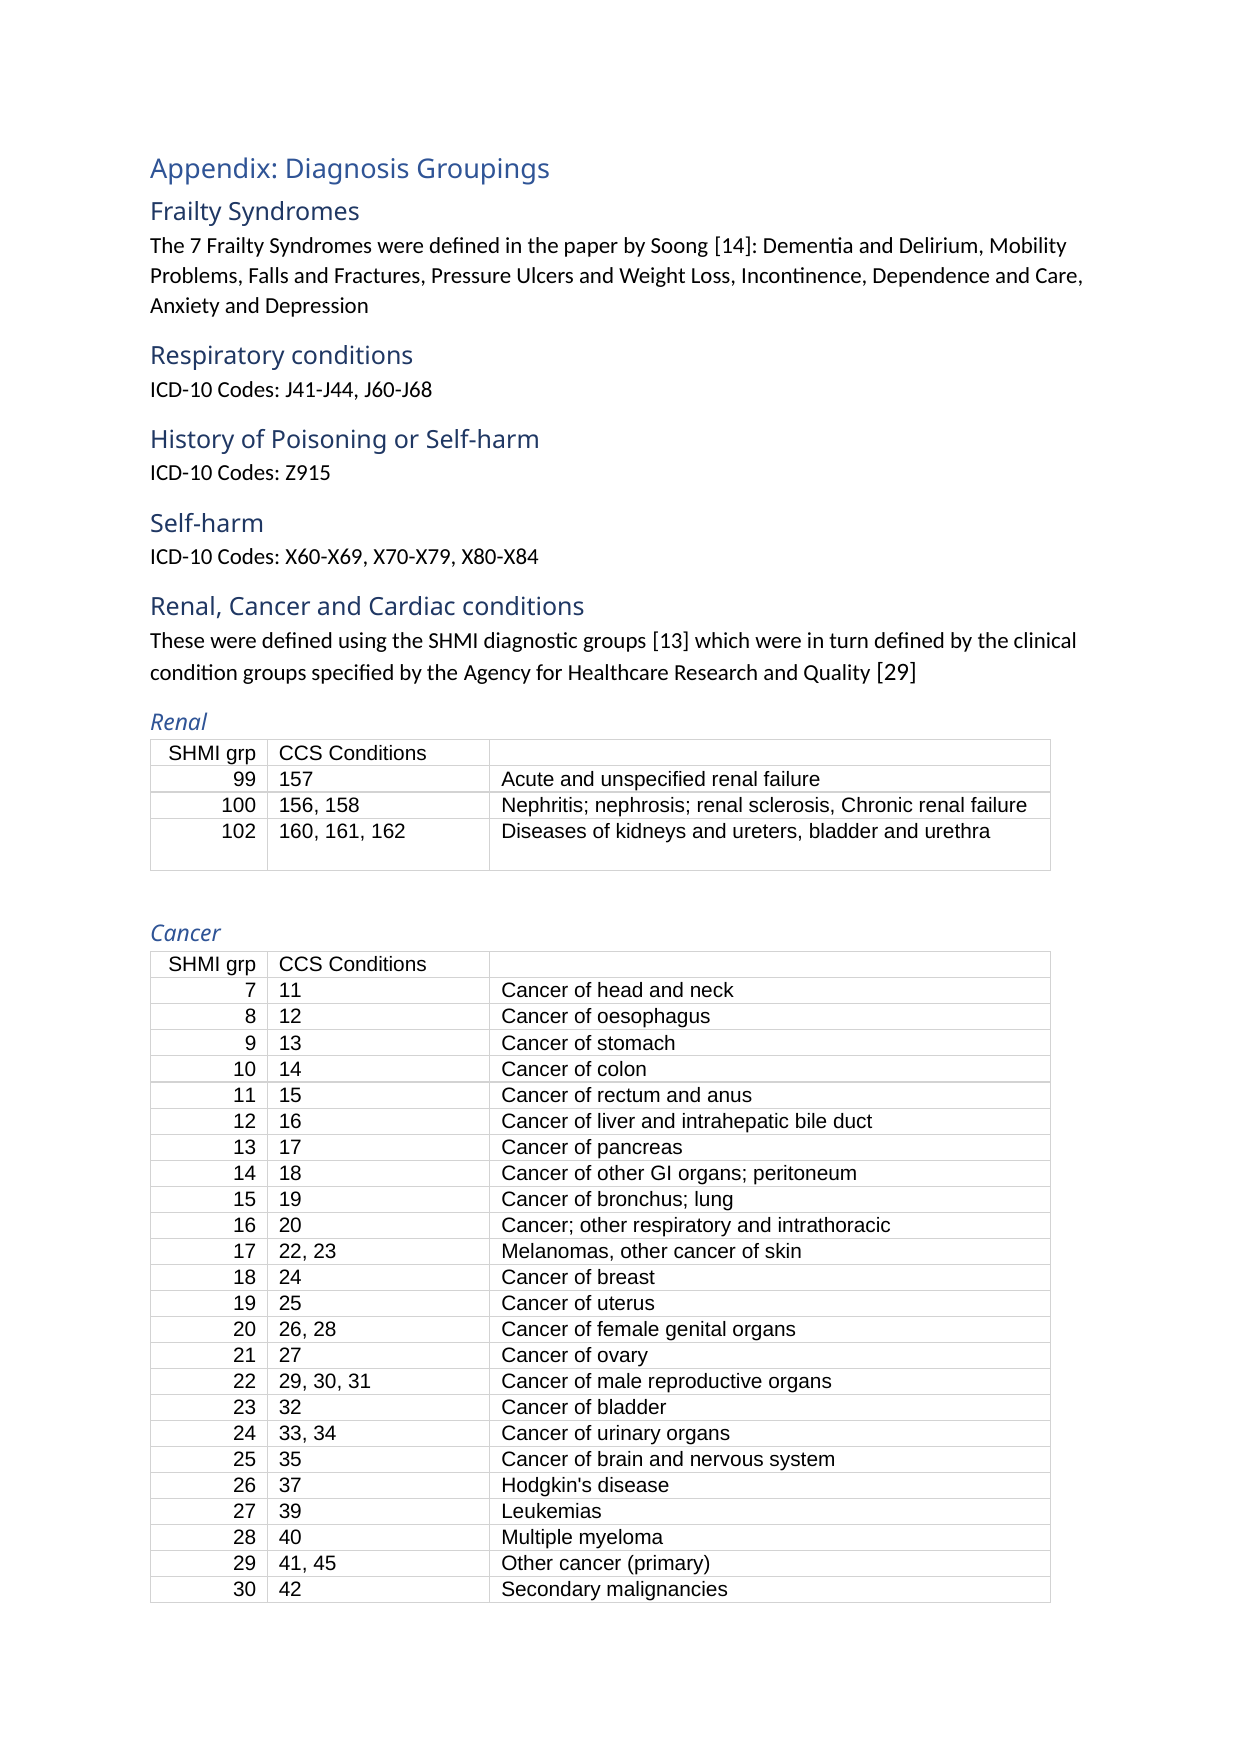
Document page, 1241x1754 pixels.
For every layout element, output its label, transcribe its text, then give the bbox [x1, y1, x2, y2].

table_cell 14 [151, 1161, 267, 1186]
table_cell 30 [151, 1577, 267, 1602]
subtitle Renal [150, 706, 1090, 737]
text ICD-10 Codes: X60-X69, X70-X79, X80-X84 [150, 542, 1090, 570]
table_cell Cancer of bladder [490, 1395, 1050, 1420]
table_cell Cancer of stomach [490, 1030, 1050, 1055]
table_cell 160, 161, 162 [268, 819, 489, 869]
table_header CCS Conditions [268, 952, 489, 977]
table_cell 22, 23 [268, 1239, 489, 1264]
table_cell 11 [268, 978, 489, 1003]
table_cell 35 [268, 1447, 489, 1472]
table_cell 41, 45 [268, 1551, 489, 1576]
table_cell Cancer of colon [490, 1056, 1050, 1081]
table_cell Cancer of brain and nervous system [490, 1447, 1050, 1472]
table_cell Cancer of female genital organs [490, 1317, 1050, 1342]
table_header [490, 952, 1050, 977]
table_cell Cancer of pancreas [490, 1135, 1050, 1159]
table_cell 12 [151, 1109, 267, 1133]
text ICD-10 Codes: J41-J44, J60-J68 [150, 375, 1090, 403]
table_cell 100 [151, 793, 267, 817]
table_cell Cancer of male reproductive organs [490, 1369, 1050, 1394]
table_cell 157 [268, 766, 489, 791]
table_cell 37 [268, 1473, 489, 1498]
text ICD-10 Codes: Z915 [150, 458, 1090, 486]
table_cell Secondary malignancies [490, 1577, 1050, 1602]
table_cell 102 [151, 819, 267, 869]
table_cell 12 [268, 1004, 489, 1029]
text The 7 Frailty Syndromes were defined in the paper by Soong : Dementia and Delirium, Mobility Problems, Falls and Fractures, Pressure Ulcers and Weight Loss, Incontinence, Dependence and Care, Anxiety and Depression [150, 231, 1090, 319]
table_cell Melanomas, other cancer of skin [490, 1239, 1050, 1264]
subtitle Respiratory conditions [150, 338, 1090, 372]
table_cell 17 [268, 1135, 489, 1159]
table_cell Hodgkin's disease [490, 1473, 1050, 1498]
table_cell 29 [151, 1551, 267, 1576]
table_cell 26, 28 [268, 1317, 489, 1342]
table_cell 8 [151, 1004, 267, 1029]
table_cell 13 [151, 1135, 267, 1159]
table_cell 19 [268, 1187, 489, 1212]
table_header CCS Conditions [268, 740, 489, 765]
text These were defined using the SHMI diagnostic groups which were in turn defined by the clinical condition groups specified by the Agency for Healthcare Research and Quality [150, 626, 1090, 686]
table_cell 28 [151, 1525, 267, 1550]
table_cell 15 [268, 1083, 489, 1107]
table_cell Cancer of rectum and anus [490, 1083, 1050, 1107]
subtitle Cancer [150, 917, 1090, 949]
table_cell Cancer of oesophagus [490, 1004, 1050, 1029]
table_cell 24 [268, 1265, 489, 1290]
table_cell 20 [151, 1317, 267, 1342]
table_cell Cancer of liver and intrahepatic bile duct [490, 1109, 1050, 1133]
table_cell Cancer of breast [490, 1265, 1050, 1290]
table_cell 24 [151, 1421, 267, 1446]
table_cell 40 [268, 1525, 489, 1550]
table_cell 18 [268, 1161, 489, 1186]
table_cell 20 [268, 1213, 489, 1238]
table_cell 11 [151, 1083, 267, 1107]
table_cell 99 [151, 766, 267, 791]
table_cell Cancer of urinary organs [490, 1421, 1050, 1446]
table_cell Cancer; other respiratory and intrathoracic [490, 1213, 1050, 1238]
subtitle Self-harm [150, 505, 1090, 539]
table_cell 26 [151, 1473, 267, 1498]
table_cell Nephritis; nephrosis; renal sclerosis, Chronic renal failure [490, 793, 1050, 817]
table_cell Cancer of uterus [490, 1291, 1050, 1316]
table_cell 19 [151, 1291, 267, 1316]
table_cell 18 [151, 1265, 267, 1290]
table_cell 32 [268, 1395, 489, 1420]
table_cell 42 [268, 1577, 489, 1602]
table_cell 13 [268, 1030, 489, 1055]
table_cell Multiple myeloma [490, 1525, 1050, 1550]
table_cell 15 [151, 1187, 267, 1212]
table_cell Diseases of kidneys and ureters, bladder and urethra [490, 819, 1050, 869]
table_cell Leukemias [490, 1499, 1050, 1524]
subtitle History of Poisoning or Self-harm [150, 422, 1090, 456]
table_cell 25 [268, 1291, 489, 1316]
table_header SHMI grp [151, 740, 267, 765]
subtitle Renal, Cancer and Cardiac conditions [150, 589, 1090, 623]
table_cell Other cancer (primary) [490, 1551, 1050, 1576]
table_cell 14 [268, 1056, 489, 1081]
table_cell 9 [151, 1030, 267, 1055]
table_cell Cancer of head and neck [490, 978, 1050, 1003]
table_cell 17 [151, 1239, 267, 1264]
table_cell Cancer of ovary [490, 1343, 1050, 1368]
table_cell 21 [151, 1343, 267, 1368]
table_cell 27 [151, 1499, 267, 1524]
table_cell 156, 158 [268, 793, 489, 817]
table_cell 16 [268, 1109, 489, 1133]
subtitle Appendix: Diagnosis Groupings [150, 150, 1090, 187]
table_cell Cancer of bronchus; lung [490, 1187, 1050, 1212]
table_cell 39 [268, 1499, 489, 1524]
table_cell 7 [151, 978, 267, 1003]
table_cell 22 [151, 1369, 267, 1394]
table_cell 33, 34 [268, 1421, 489, 1446]
table_cell 16 [151, 1213, 267, 1238]
subtitle Frailty Syndromes [150, 194, 1090, 228]
table_cell 27 [268, 1343, 489, 1368]
table_cell Cancer of other GI organs; peritoneum [490, 1161, 1050, 1186]
table_header SHMI grp [151, 952, 267, 977]
table_cell 23 [151, 1395, 267, 1420]
table_cell 25 [151, 1447, 267, 1472]
table_cell 29, 30, 31 [268, 1369, 489, 1394]
table_header [490, 740, 1050, 765]
table_cell Acute and unspecified renal failure [490, 766, 1050, 791]
table_cell 10 [151, 1056, 267, 1081]
